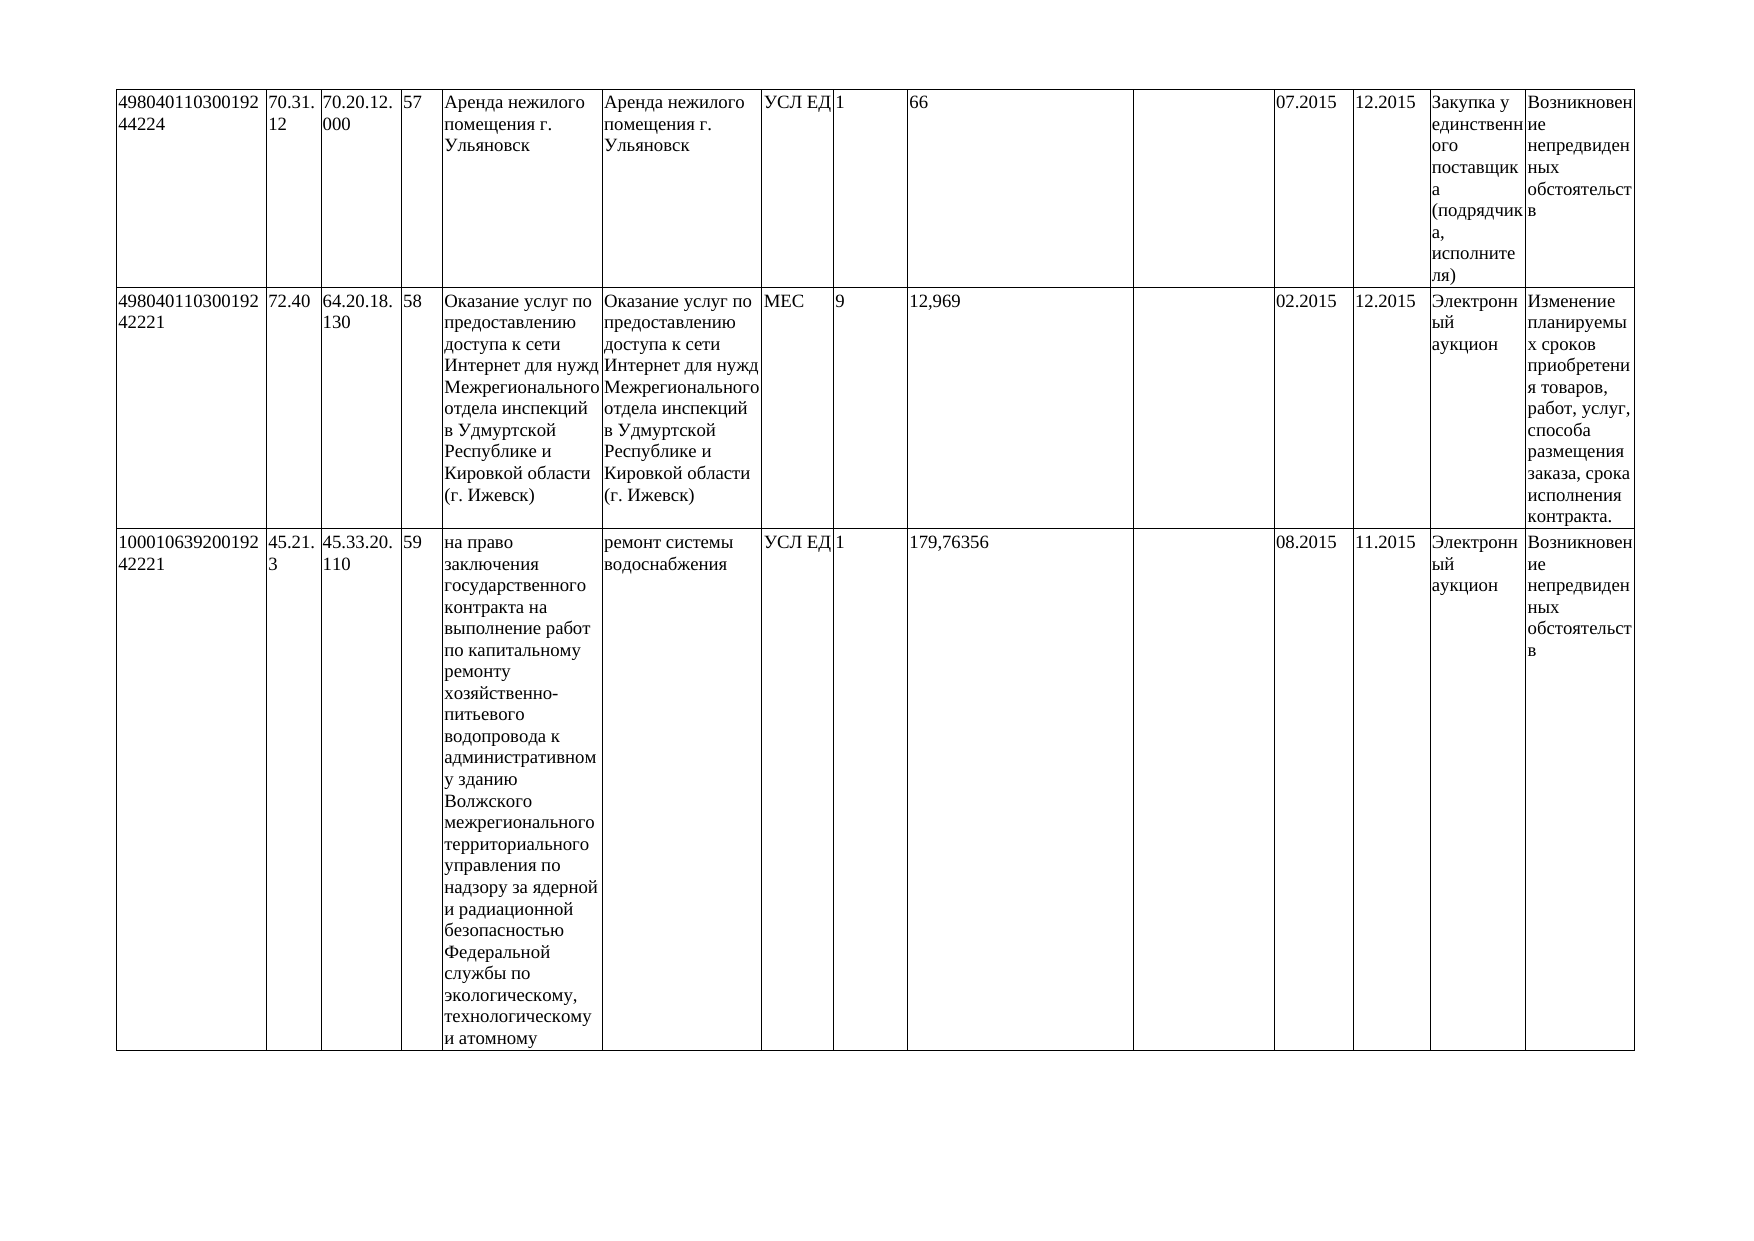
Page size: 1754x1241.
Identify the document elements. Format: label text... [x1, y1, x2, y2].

table_cell 45.33.20.110 [322, 529, 401, 1050]
table_cell УСЛ ЕД [762, 529, 833, 1050]
table_cell 12,969 [908, 288, 1133, 528]
table_cell 49804011030019242221 [117, 288, 266, 528]
table_cell на право заключения государственного контракта на выполнение работ по капитальному ремонту хозяйственно-питьевого водопровода к административному зданию Волжского межрегионального территориального управления по надзору за ядерной и радиационной безопасностью Федеральной службы по экологическому, технологическому и атомному [443, 529, 602, 1050]
table_cell Возникновение непредвиденных обстоятельств [1526, 529, 1634, 1050]
table_cell Закупка у единственного поставщика (подрядчика, исполнителя) [1431, 90, 1525, 287]
table_cell 02.2015 [1275, 288, 1353, 528]
table_cell 12.2015 [1354, 90, 1430, 287]
table_cell 70.31.12 [267, 90, 321, 287]
table_cell 08.2015 [1275, 529, 1353, 1050]
table_cell 179,76356 [908, 529, 1133, 1050]
table_cell 59 [402, 529, 442, 1050]
table_cell [1134, 288, 1274, 528]
table_cell МЕС [762, 288, 833, 528]
table_cell 9 [834, 288, 907, 528]
table_cell 10001063920019242221 [117, 529, 266, 1050]
table_cell Электронный аукцион [1431, 288, 1525, 528]
table_cell 64.20.18.130 [322, 288, 401, 528]
table_cell Оказание услуг по предоставлению доступа к сети Интернет для нужд Межрегионального отдела инспекций в Удмуртской Республике и Кировкой области (г. Ижевск) [443, 288, 602, 528]
table_cell Оказание услуг по предоставлению доступа к сети Интернет для нужд Межрегионального отдела инспекций в Удмуртской Республике и Кировкой области (г. Ижевск) [603, 288, 761, 528]
table_cell 57 [402, 90, 442, 287]
table_cell Возникновение непредвиденных обстоятельств [1526, 90, 1634, 287]
table_cell Аренда нежилого помещения г. Ульяновск [443, 90, 602, 287]
table_cell 1 [834, 529, 907, 1050]
table_cell 07.2015 [1275, 90, 1353, 287]
table_cell 49804011030019244224 [117, 90, 266, 287]
table_cell ремонт системы водоснабжения [603, 529, 761, 1050]
table_cell Аренда нежилого помещения г. Ульяновск [603, 90, 761, 287]
table_cell [1134, 90, 1274, 287]
table_cell 66 [908, 90, 1133, 287]
table_cell 58 [402, 288, 442, 528]
table_cell 70.20.12.000 [322, 90, 401, 287]
table_cell 72.40 [267, 288, 321, 528]
table_cell УСЛ ЕД [762, 90, 833, 287]
table_cell Изменение планируемых сроков приобретения товаров, работ, услуг, способа размещения заказа, срока исполнения контракта. [1526, 288, 1634, 528]
table_cell 12.2015 [1354, 288, 1430, 528]
table_cell Электронный аукцион [1431, 529, 1525, 1050]
table_cell 11.2015 [1354, 529, 1430, 1050]
table_cell 1 [834, 90, 907, 287]
table_cell 45.21.3 [267, 529, 321, 1050]
table_cell [1134, 529, 1274, 1050]
